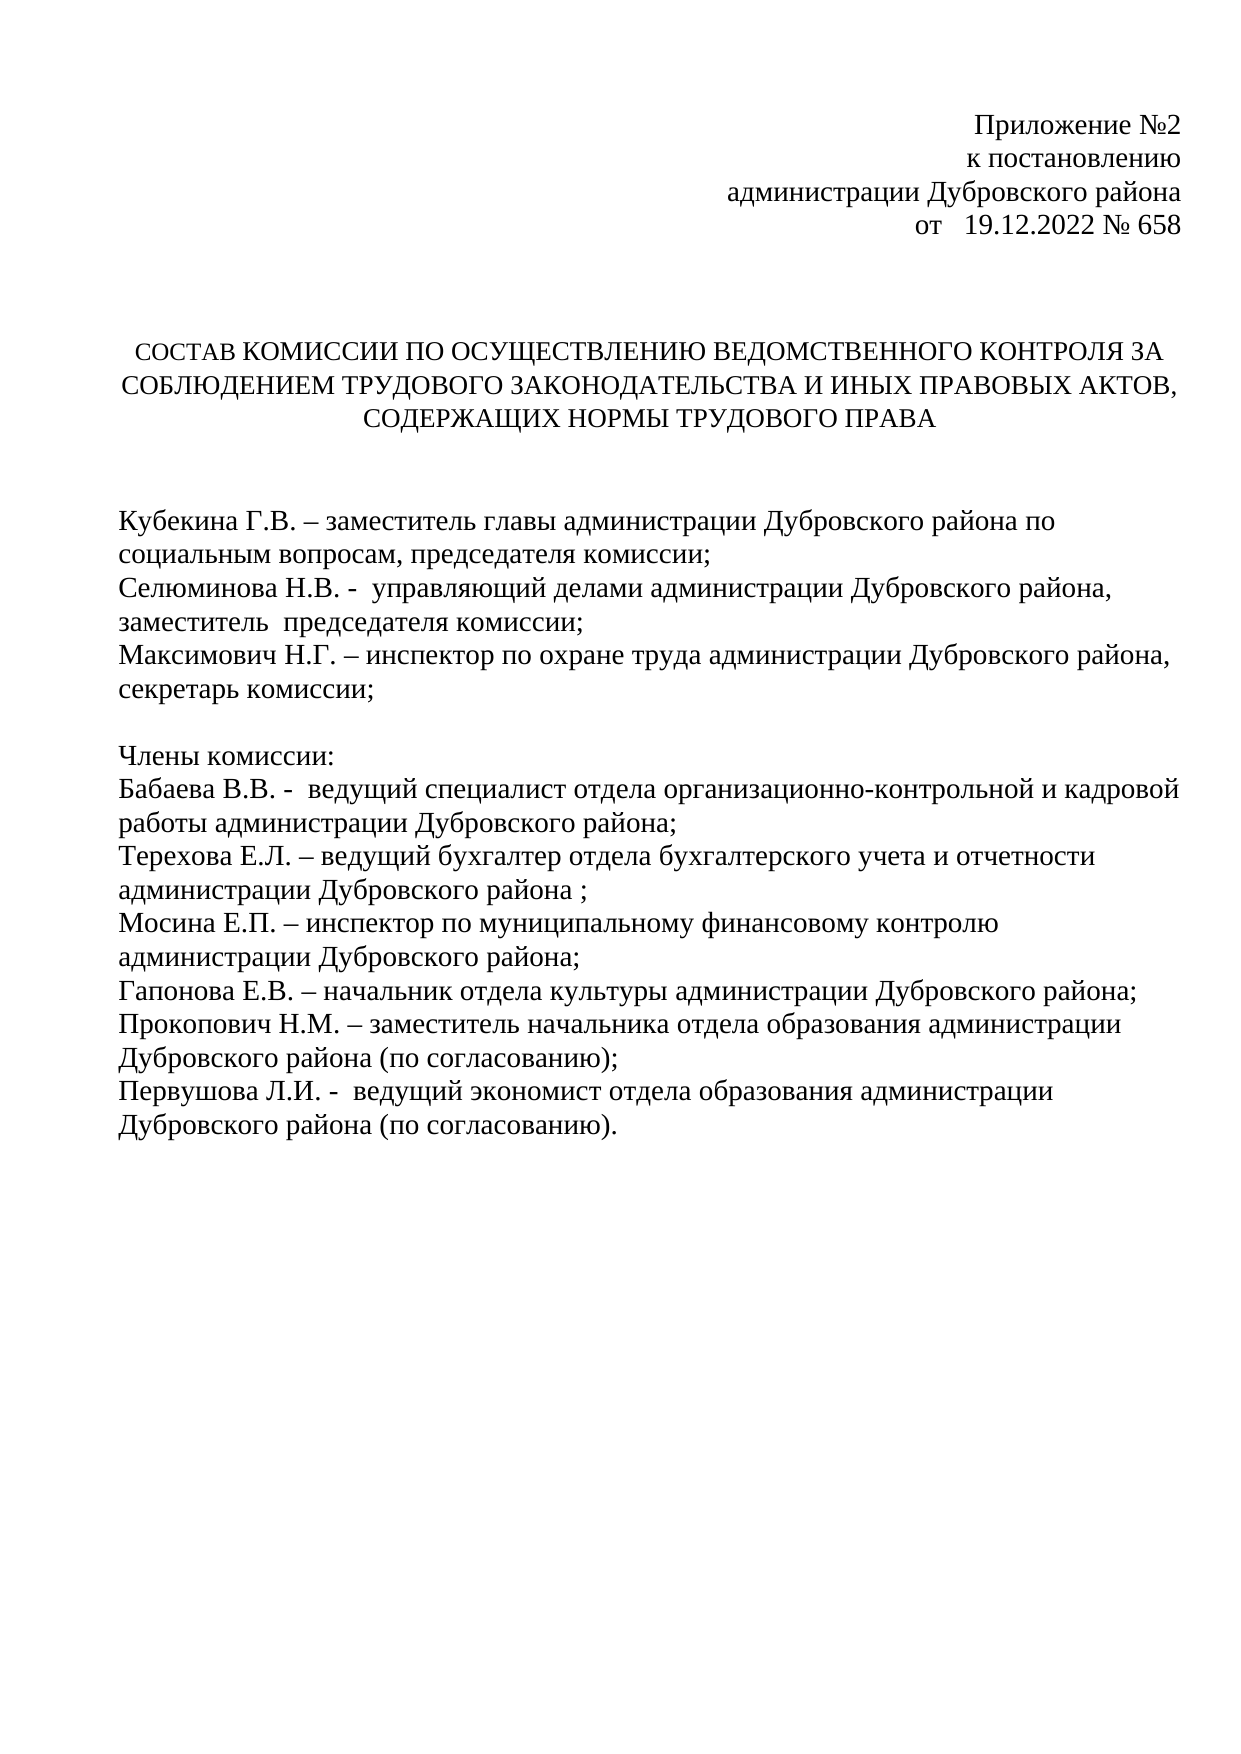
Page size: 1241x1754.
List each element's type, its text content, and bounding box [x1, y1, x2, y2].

text СОСТАВ КОМИССИИ ПО ОСУЩЕСТВЛЕНИЮ ВЕДОМСТВЕННОГО КОНТРОЛЯ ЗА СОБЛЮДЕНИЕМ ТРУДОВОГО ЗАКОНОДАТЕЛЬСТВА И ИНЫХ ПРАВОВЫХ АКТОВ, СОДЕРЖАЩИХ НОРМЫ ТРУДОВОГО ПРАВА [118, 336, 1181, 434]
text Терехова Е.Л. – ведущий бухгалтер отдела бухгалтерского учета и отчетности администрации Дубровского района ; [118, 838, 1181, 906]
text Гапонова Е.В. – начальник отдела культуры администрации Дубровского района; [118, 973, 1181, 1006]
text Приложение №2 [118, 107, 1181, 140]
text Кубекина Г.В. – заместитель главы администрации Дубровского района по социальным вопросам, председателя комиссии; [118, 503, 1211, 570]
text от 19.12.2022 № 658 [118, 207, 1181, 241]
text Максимович Н.Г. – инспектор по охране труда администрации Дубровского района, секретарь комиссии; [118, 637, 1211, 704]
text Прокопович Н.М. – заместитель начальника отдела образования администрации Дубровского района (по согласованию); [118, 1006, 1181, 1073]
text Мосина Е.П. – инспектор по муниципальному финансовому контролю администрации Дубровского района; [118, 906, 1181, 973]
text Члены комиссии: [118, 738, 1211, 771]
text к постановлению [118, 140, 1181, 174]
text Первушова Л.И. - ведущий экономист отдела образования администрации Дубровского района (по согласованию). [118, 1073, 1181, 1140]
text Бабаева В.В. - ведущий специалист отдела организационно-контрольной и кадровой работы администрации Дубровского района; [118, 771, 1181, 838]
text администрации Дубровского района [118, 174, 1181, 207]
text Селюминова Н.В. - управляющий делами администрации Дубровского района, заместитель председателя комиссии; [118, 570, 1211, 637]
